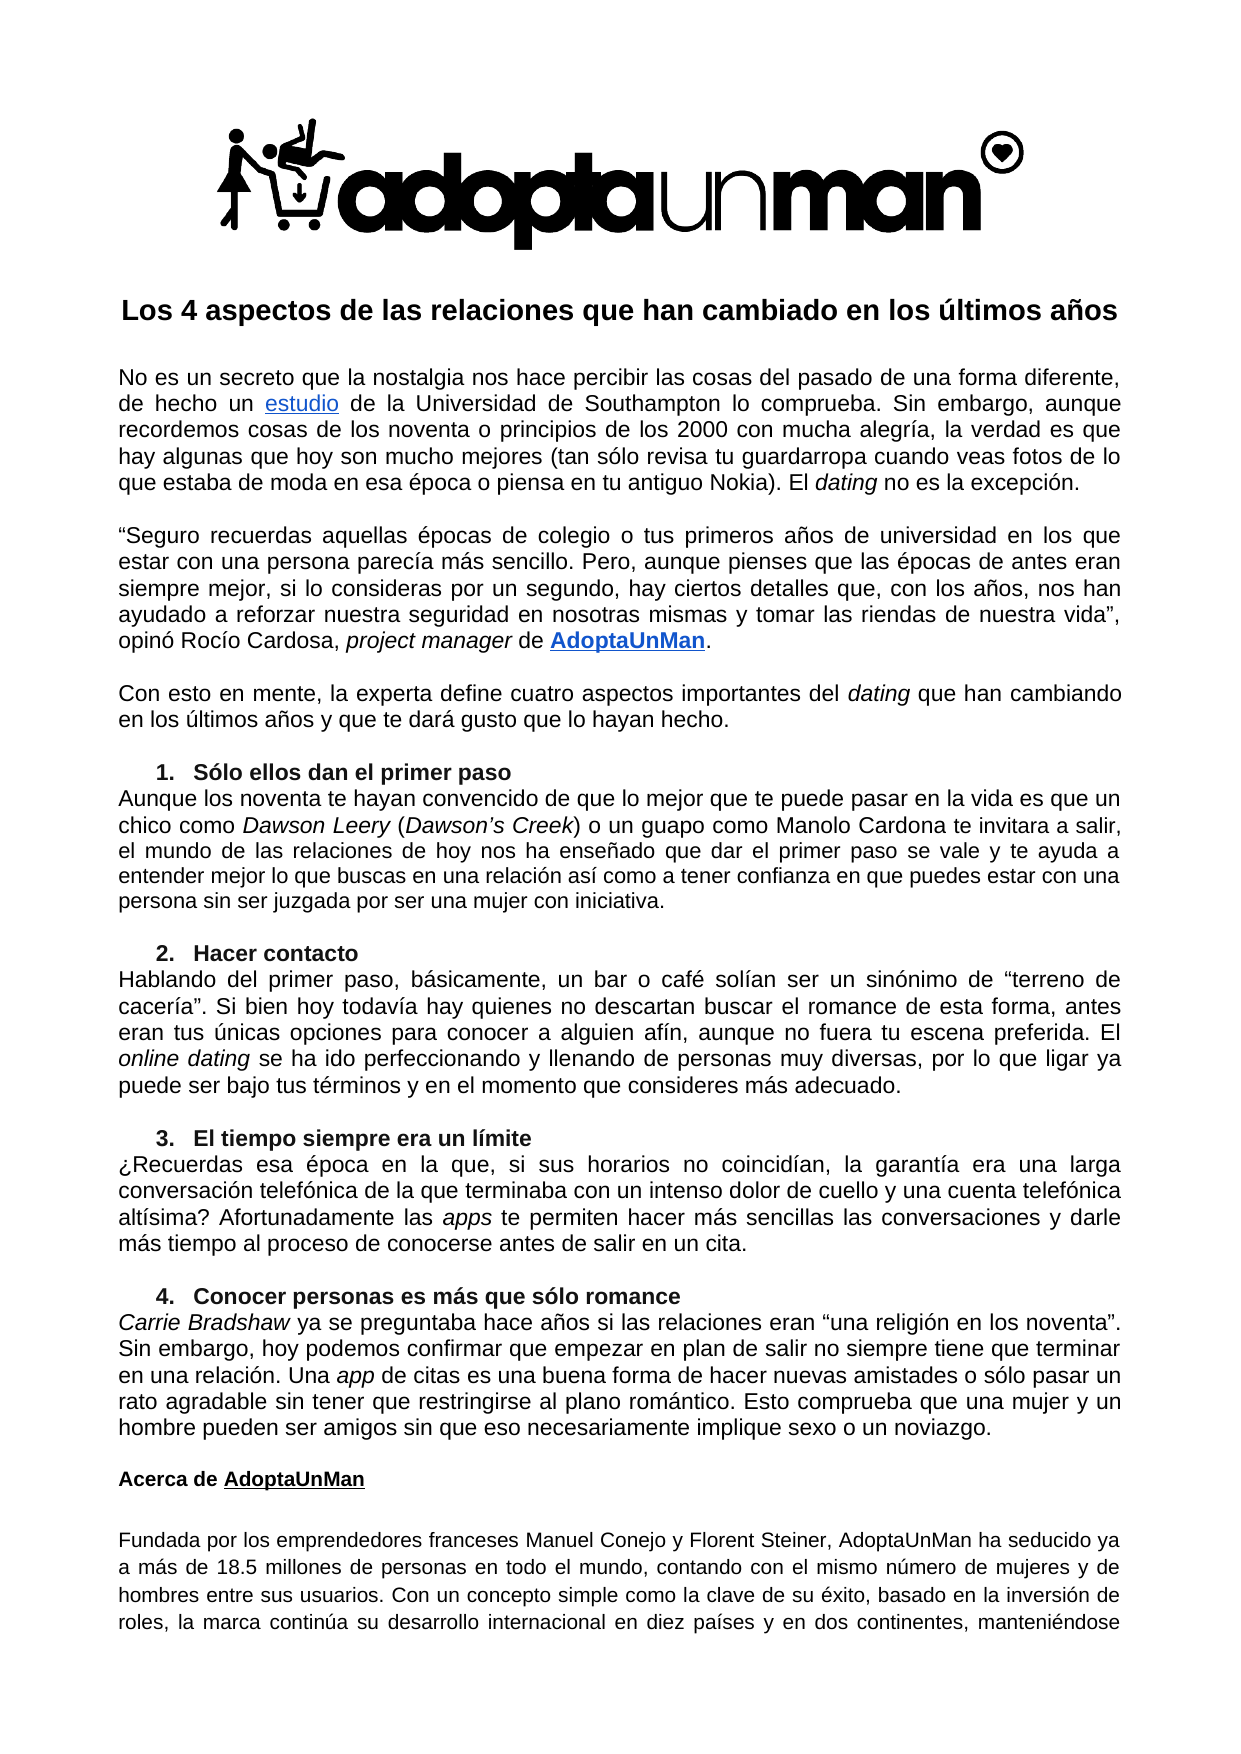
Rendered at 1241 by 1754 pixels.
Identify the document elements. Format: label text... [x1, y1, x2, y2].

text Carrie Bradshaw ya se preguntaba hace años si las relaciones eran “una religión en los noventa”. Sin embargo, hoy podemos confirmar que empezar en plan de salir no siempre tiene que terminar en una relación. Una app de citas es una buena forma de hacer nuevas amistades o sólo pasar un rato agradable sin tener que restringirse al plano romántico. Esto comprueba que una mujer y un hombre pueden ser amigos sin que eso necesariamente implique sexo o un noviazgo. [118, 1309, 1122, 1441]
text No es un secreto que la nostalgia nos hace percibir las cosas del pasado de una forma diferente, de hecho un estudio de la Universidad de Southampton lo comprueba. Sin embargo, aunque recordemos cosas de los noventa o principios de los 2000 con mucha alegría, la verdad es que hay algunas que hoy son mucho mejores (tan sólo revisa tu guardarropa cuando veas fotos de lo que estaba de moda en esa época o piensa en tu antiguo Nokia). El dating no es la excepción. [118, 364, 1122, 495]
text Aunque los noventa te hayan convencido de que lo mejor que te puede pasar en la vida es que un chico como Dawson Leery (Dawson’s Creek) o un guapo como Manolo Cardona te invitara a salir, el mundo de las relaciones de hoy nos ha enseñado que dar el primer paso se vale y te ayuda a entender mejor lo que buscas en una relación así como a tener confianza en que puedes estar con una persona sin ser juzgada por ser una mujer con iniciativa. [118, 785, 1122, 838]
picture [216, 118, 1024, 250]
list Conocer personas es más que sólo romance [156, 1283, 1122, 1309]
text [118, 1528, 1122, 1634]
text Los 4 aspectos de las relaciones que han cambiado en los últimos años [118, 293, 1122, 359]
text Hablando del primer paso, básicamente, un bar o café solían ser un sinónimo de “terreno de cacería”. Si bien hoy todavía hay quienes no descartan buscar el romance de esta forma, antes eran tus únicas opciones para conocer a alguien afín, aunque no fuera tu escena preferida. El online dating se ha ido perfeccionando y llenando de personas muy diversas, por lo que ligar ya puede ser bajo tus términos y en el momento que consideres más adecuado. [118, 966, 1122, 1098]
text ¿Recuerdas esa época en la que, si sus horarios no coincidían, la garantía era una larga conversación telefónica de la que terminaba con un intenso dolor de cuello y una cuenta telefónica altísima? Afortunadamente las apps te permiten hacer más sencillas las conversaciones y darle más tiempo al proceso de conocerse antes de salir en un cita. [118, 1151, 1122, 1256]
list Sólo ellos dan el primer paso [156, 759, 1122, 785]
text Con esto en mente, la experta define cuatro aspectos importantes del dating que han cambiando en los últimos años y que te dará gusto que lo hayan hecho. [118, 680, 1122, 733]
text Acerca de AdoptaUnMan [118, 1467, 1122, 1491]
text “Seguro recuerdas aquellas épocas de colegio o tus primeros años de universidad en los que estar con una persona parecía más sencillo. Pero, aunque pienses que las épocas de antes eran siempre mejor, si lo consideras por un segundo, hay ciertos detalles que, con los años, nos han ayudado a reforzar nuestra seguridad en nosotras mismas y tomar las riendas de nuestra vida”, opinó Rocío Cardosa, project manager de AdoptaUnMan. [118, 522, 1122, 653]
list El tiempo siempre era un límite [156, 1124, 1122, 1151]
list Hacer contacto [156, 940, 1122, 966]
